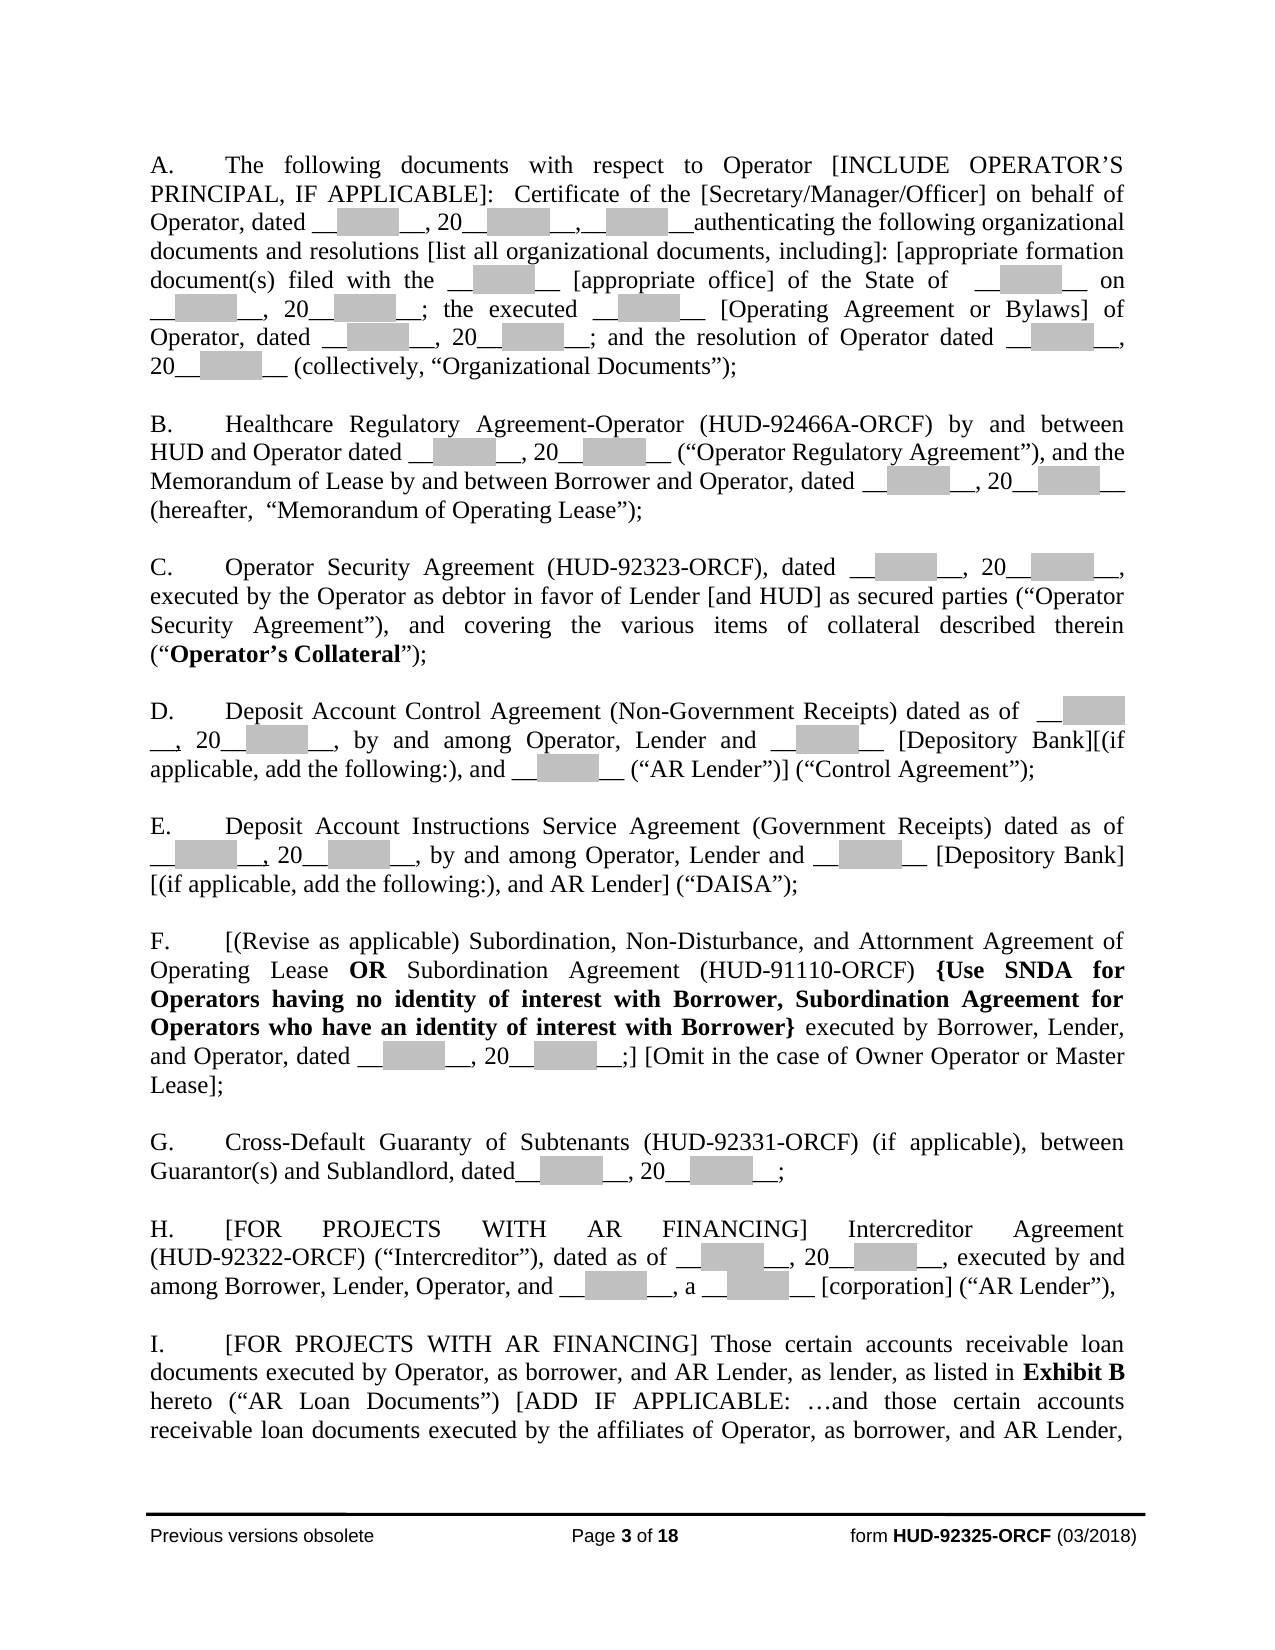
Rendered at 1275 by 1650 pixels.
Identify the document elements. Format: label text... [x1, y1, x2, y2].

list Deposit Account Instructions Service Agreement (Government Receipts) dated as of __ __, 20__ __, by and among Operator, Lender and __ __ [Depository Bank] [(if applicable, add the following:), and AR Lender] (“DAISA”); [150, 811, 1125, 897]
list [(Revise as applicable) Subordination, Non-Disturbance, and Attornment Agreement of Operating Lease OR Subordination Agreement (HUD-91110-ORCF) {Use SNDA for Operators having no identity of interest with Borrower, Subordination Agreement for Operators who have an identity of interest with Borrower} executed by Borrower, Lender, and Operator, dated __ __, 20__ __;] [Omit in the case of Owner Operator or Master Lease]; [150, 926, 1125, 1099]
list Deposit Account Control Agreement (Non-Government Receipts) dated as of __ __, 20__ __, by and among Operator, Lender and __ __ [Depository Bank][(if applicable, add the following:), and __ __ (“AR Lender”)] (“Control Agreement”); [150, 696, 1125, 782]
list Healthcare Regulatory Agreement-Operator (HUD-92466A-ORCF) by and between HUD and Operator dated __ __, 20__ __ (“Operator Regulatory Agreement”), and the Memorandum of Lease by and between Borrower and Operator, dated __ __, 20__ __ (hereafter, “Memorandum of Operating Lease”); [150, 409, 1125, 524]
list The following documents with respect to Operator [INCLUDE OPERATOR’S PRINCIPAL, IF APPLICABLE]: Certificate of the [Secretary/Manager/Officer] on behalf of Operator, dated __ __, 20__ __,__ __authenticating the following organizational documents and resolutions [list all organizational documents, including]: [appropriate formation document(s) filed with the __ __ [appropriate office] of the State of __ __ on __ __, 20__ __; the executed __ __ [Operating Agreement or Bylaws] of Operator, dated __ __, 20__ __; and the resolution of Operator dated __ __, 20__ __ (collectively, “Organizational Documents”); [150, 150, 1125, 380]
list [150, 1329, 1125, 1444]
list Cross-Default Guaranty of Subtenants (HUD-92331-ORCF) (if applicable), between Guarantor(s) and Sublandlord, dated__ __, 20__ __; [150, 1127, 1125, 1185]
list Operator Security Agreement (HUD-92323-ORCF), dated __ __, 20__ __, executed by the Operator as debtor in favor of Lender [and HUD] as secured parties (“Operator Security Agreement”), and covering the various items of collateral described therein (“Operator’s Collateral”); [150, 552, 1125, 667]
list [FOR PROJECTS WITH AR FINANCING] Intercreditor Agreement (HUD-92322-ORCF) (“Intercreditor”), dated as of __ __, 20__ __, executed by and among Borrower, Lender, Operator, and __ __, a __ __ [corporation] (“AR Lender”), [150, 1214, 1125, 1300]
